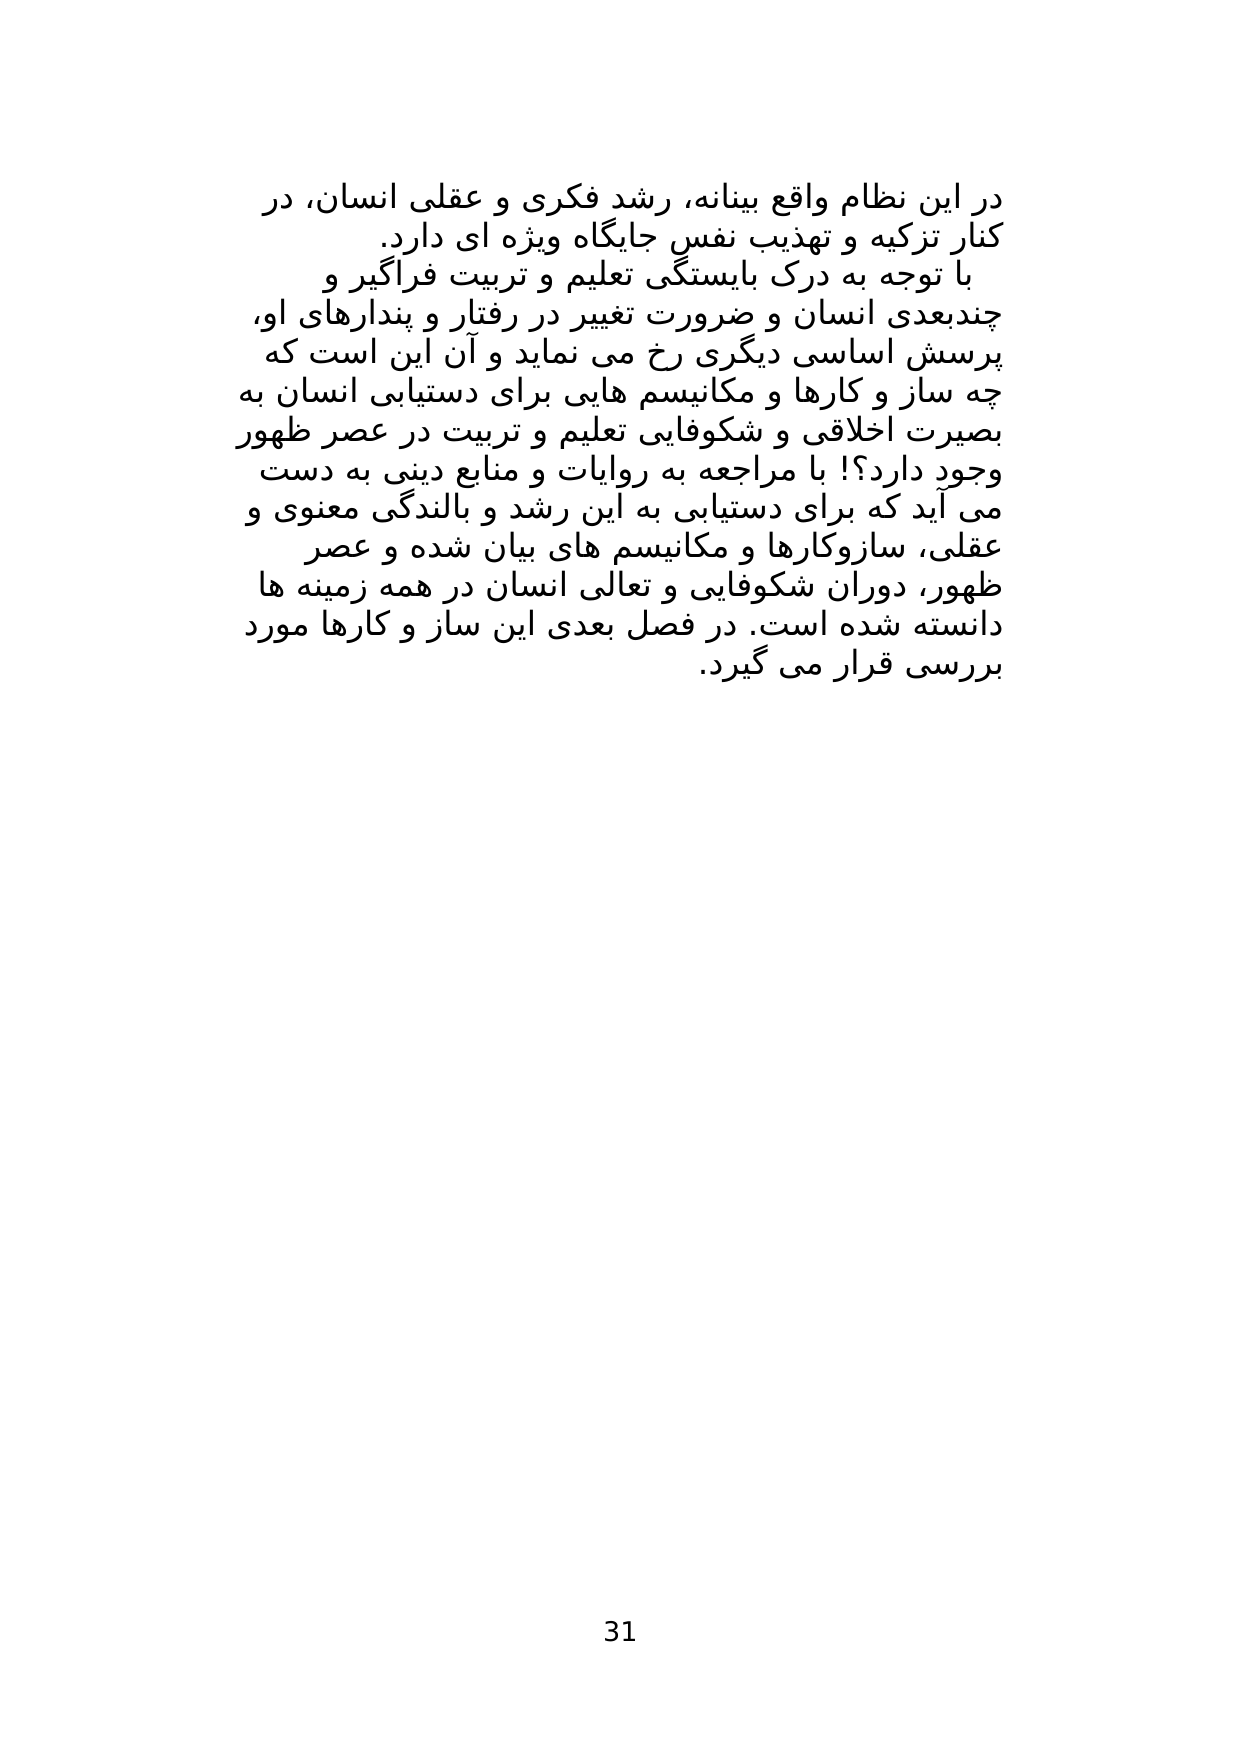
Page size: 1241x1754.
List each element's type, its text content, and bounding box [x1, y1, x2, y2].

text با توجه به درک بایستگی تعلیم و تربیت فراگیر و چندبعدی انسان و ضرورت تغییر در رفتار و پندارهای او، پرسش اساسی دیگری رخ می نماید و آن این است که چه ساز و کارها و مکانیسم هایی برای دستیابی انسان به بصیرت اخلاقی و شکوفایی تعلیم و تربیت در عصر ظهور وجود دارد؟! با مراجعه به روایات و منابع دینی به دست می آید که برای دستیابی به این رشد و بالندگی معنوی و عقلی، سازوکارها و مکانیسم های بیان شده و عصر ظهور، دوران شکوفایی و تعالی انسان در همه زمینه ها دانسته شده است. در فصل بعدی این ساز و کارها مورد بررسی قرار می گیرد. [236, 255, 1004, 721]
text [236, 177, 1004, 255]
